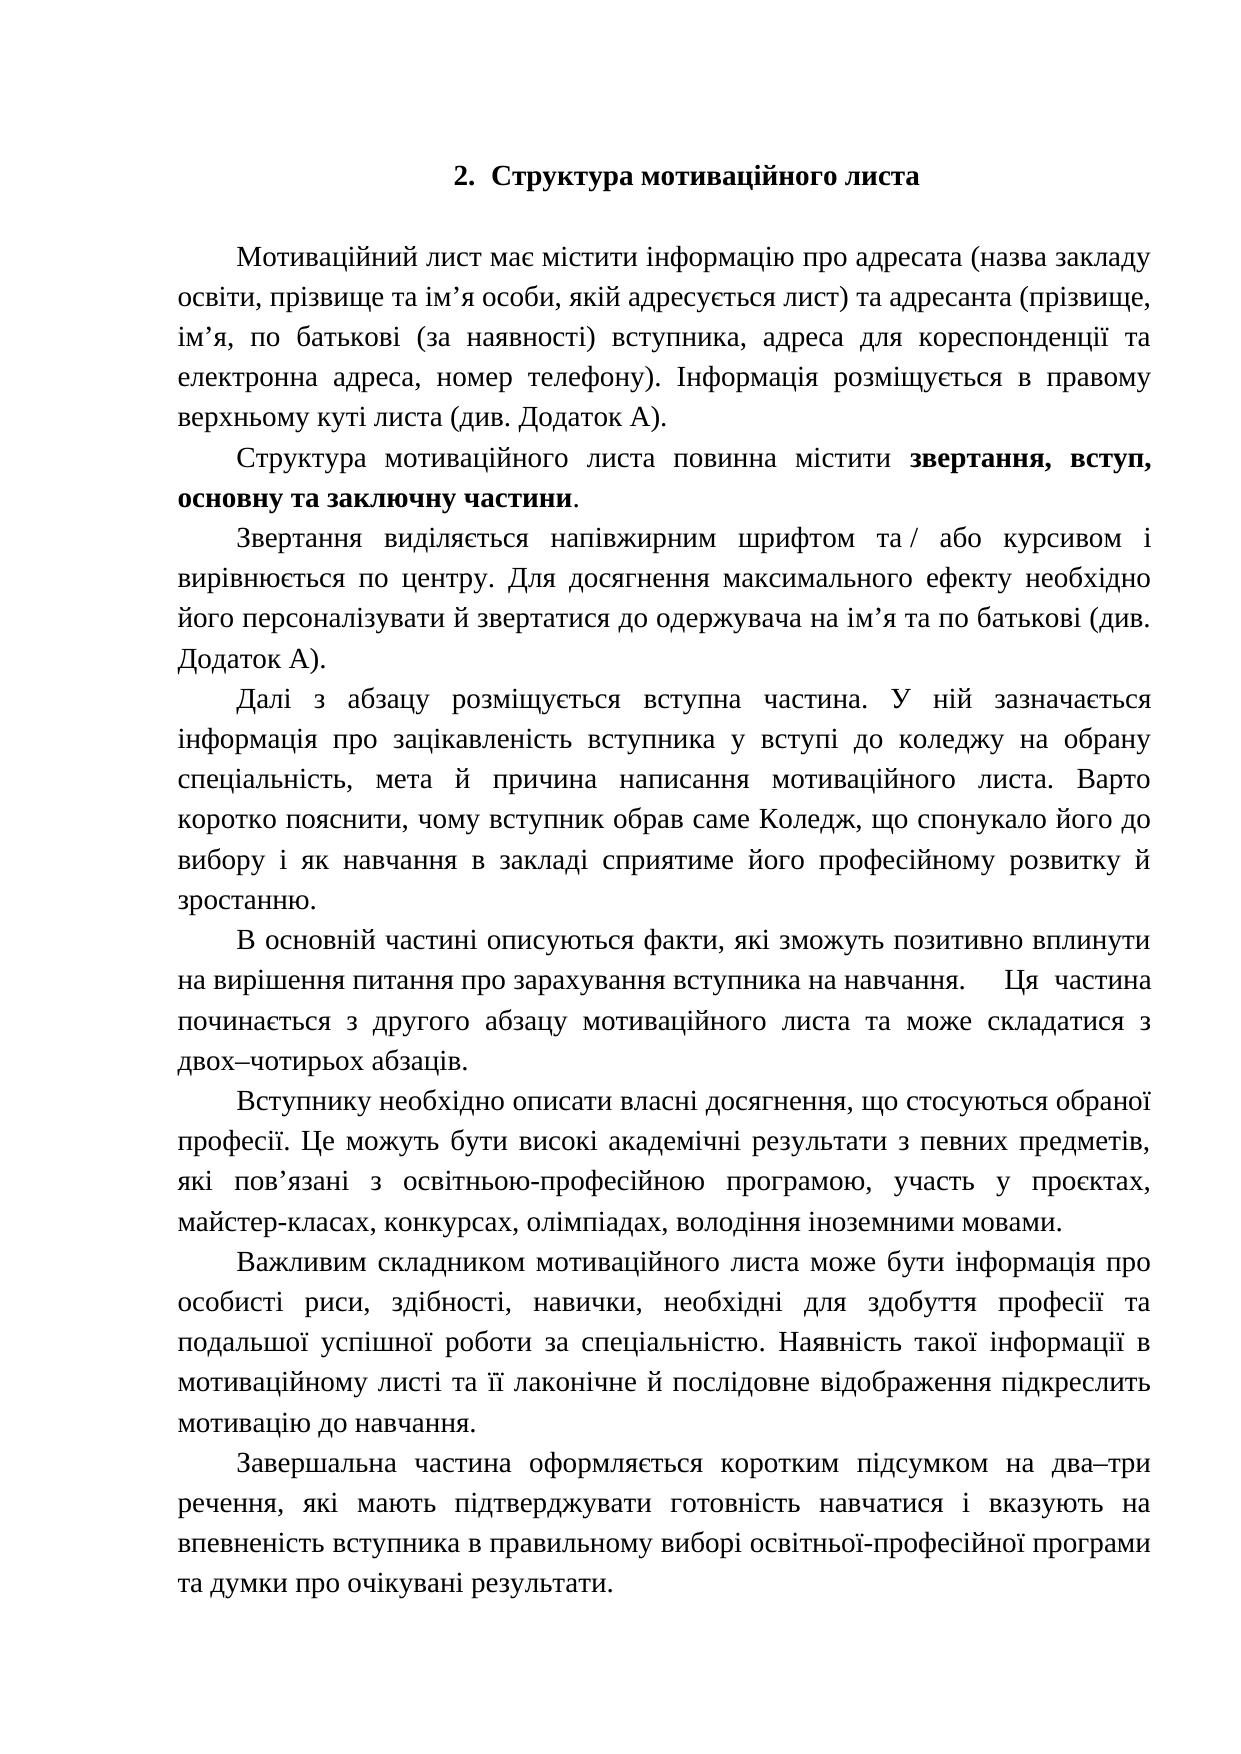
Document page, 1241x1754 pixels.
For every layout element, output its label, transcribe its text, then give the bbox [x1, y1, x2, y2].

text Завершальна частина оформляється коротким підсумком на два–три речення, які мають підтверджувати готовність навчатися і вказують на впевненість вступника в правильному виборі освітньої-професійної програми та думки про очікувані результати. [177, 1445, 1152, 1599]
text В основній частині описуються факти, які зможуть позитивно вплинути на вирішення питання про зарахування вступника на навчання. Ця частина починається з другого абзацу мотиваційного листа та може складатися з двох–чотирьох абзаців. [177, 922, 1152, 1076]
text Звертання виділяється напівжирним шрифтом та / або курсивом і вирівнюється по центру. Для досягнення максимального ефекту необхідно його персоналізувати й звертатися до одержувача на ім’я та по батькові (див. Додаток А). [177, 520, 1152, 674]
text Далі з абзацу розміщується вступна частина. У ній зазначається інформація про зацікавленість вступника у вступі до коледжу на обрану спеціальність, мета й причина написання мотиваційного листа. Варто коротко пояснити, чому вступник обрав саме Коледж, що спонукало його до вибору і як навчання в закладі сприятиме його професійному розвитку й зростанню. [177, 681, 1152, 916]
text Вступнику необхідно описати власні досягнення, що стосуються обраної професії. Це можуть бути високі академічні результати з певних предметів, які пов’язані з освітньою-професійною програмою, участь у проєктах, майстер-класах, конкурсах, олімпіадах, володіння іноземними мовами. [177, 1083, 1152, 1237]
text Важливим складником мотиваційного листа може бути інформація про особисті риси, здібності, навички, необхідні для здобуття професії та подальшої успішної роботи за спеціальністю. Наявність такої інформації в мотиваційному листі та її лаконічне й послідовне відображення підкреслить мотивацію до навчання. [177, 1244, 1152, 1438]
list Структура мотиваційного листа [222, 158, 1152, 192]
text Структура мотиваційного листа повинна містити звертання, вступ, основну та заключну частини. [177, 440, 1152, 513]
text Мотиваційний лист має містити інформацію про адресата (назва закладу освіти, прізвище та ім’я особи, якій адресується лист) та адресанта (прізвище, ім’я, по батькові (за наявності) вступника, адреса для кореспонденції та електронна адреса, номер телефону). Інформація розміщується в правому верхньому куті листа (див. Додаток А). [177, 239, 1152, 433]
